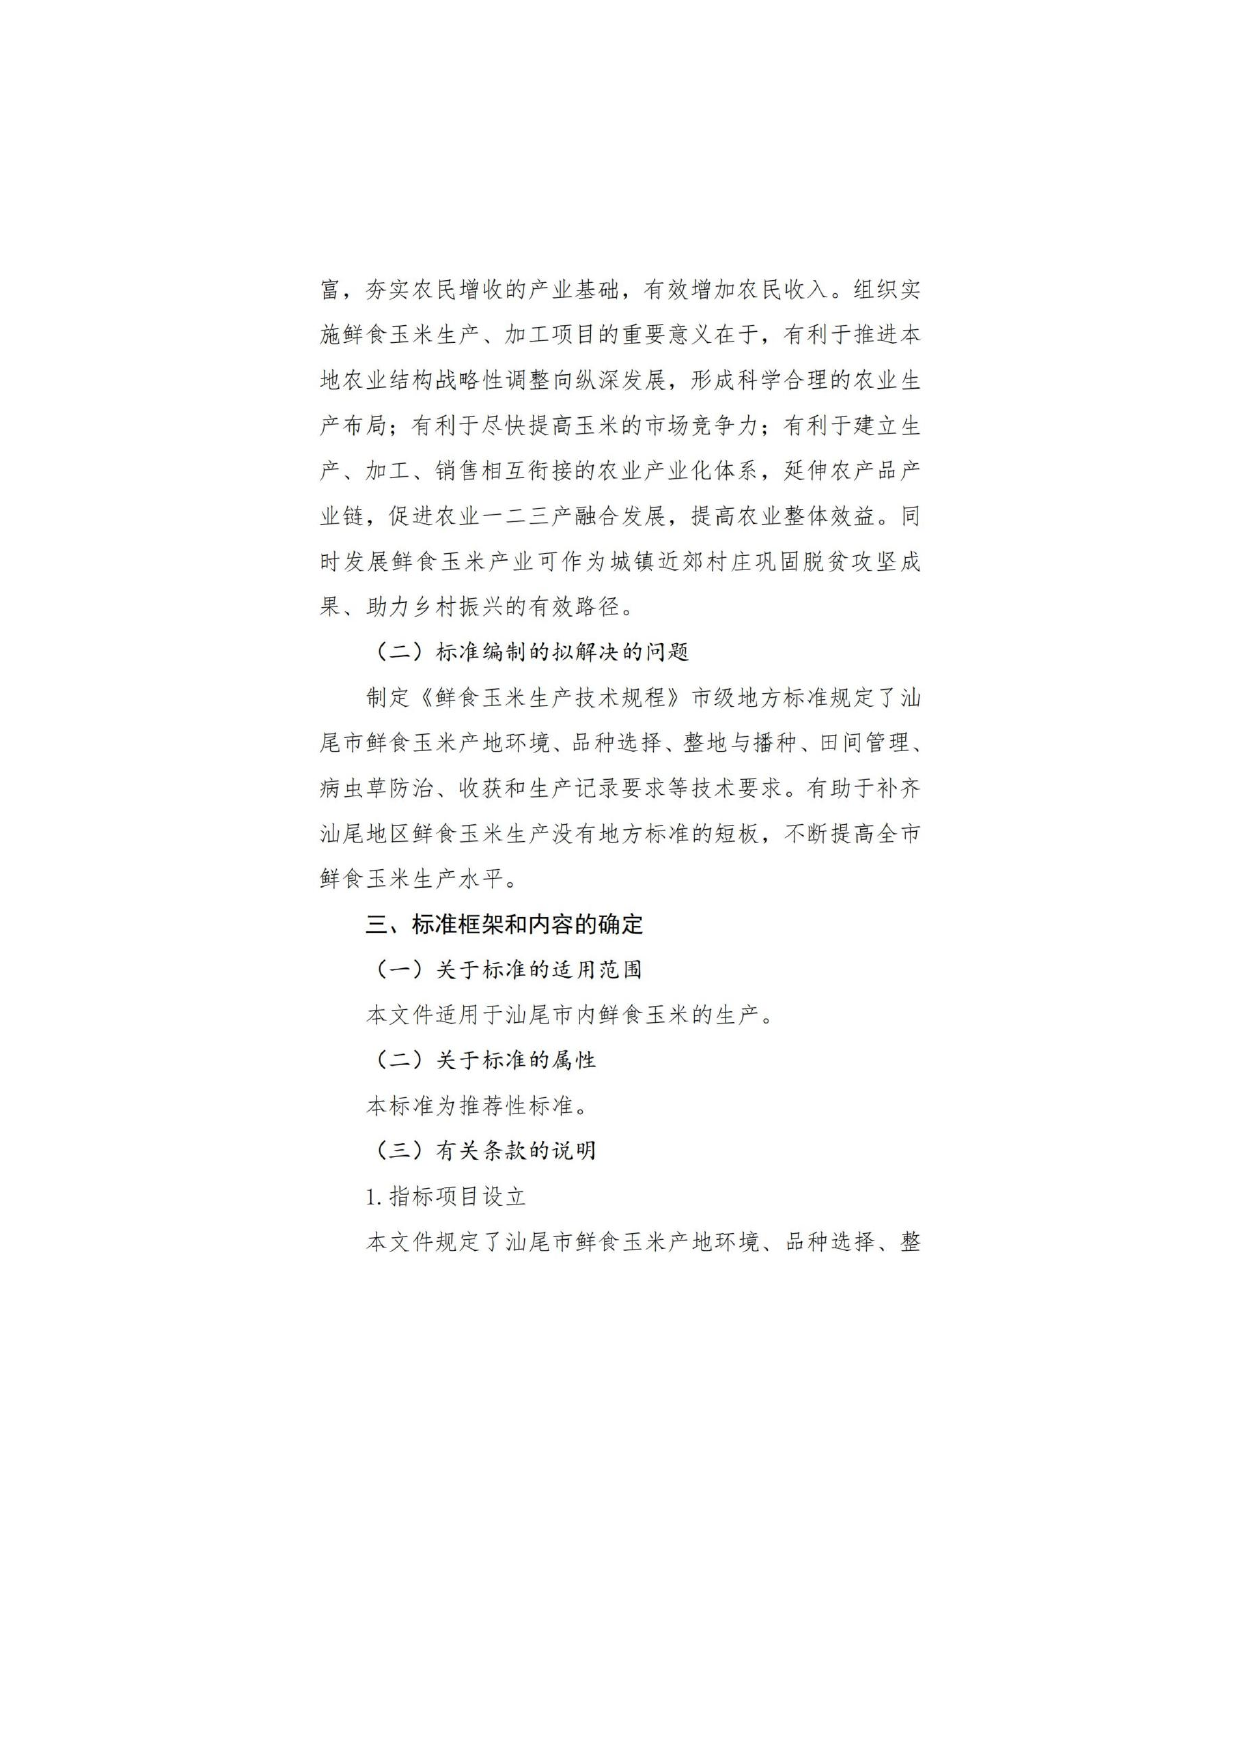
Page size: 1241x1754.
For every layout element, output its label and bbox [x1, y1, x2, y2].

picture [187, 162, 1053, 1385]
